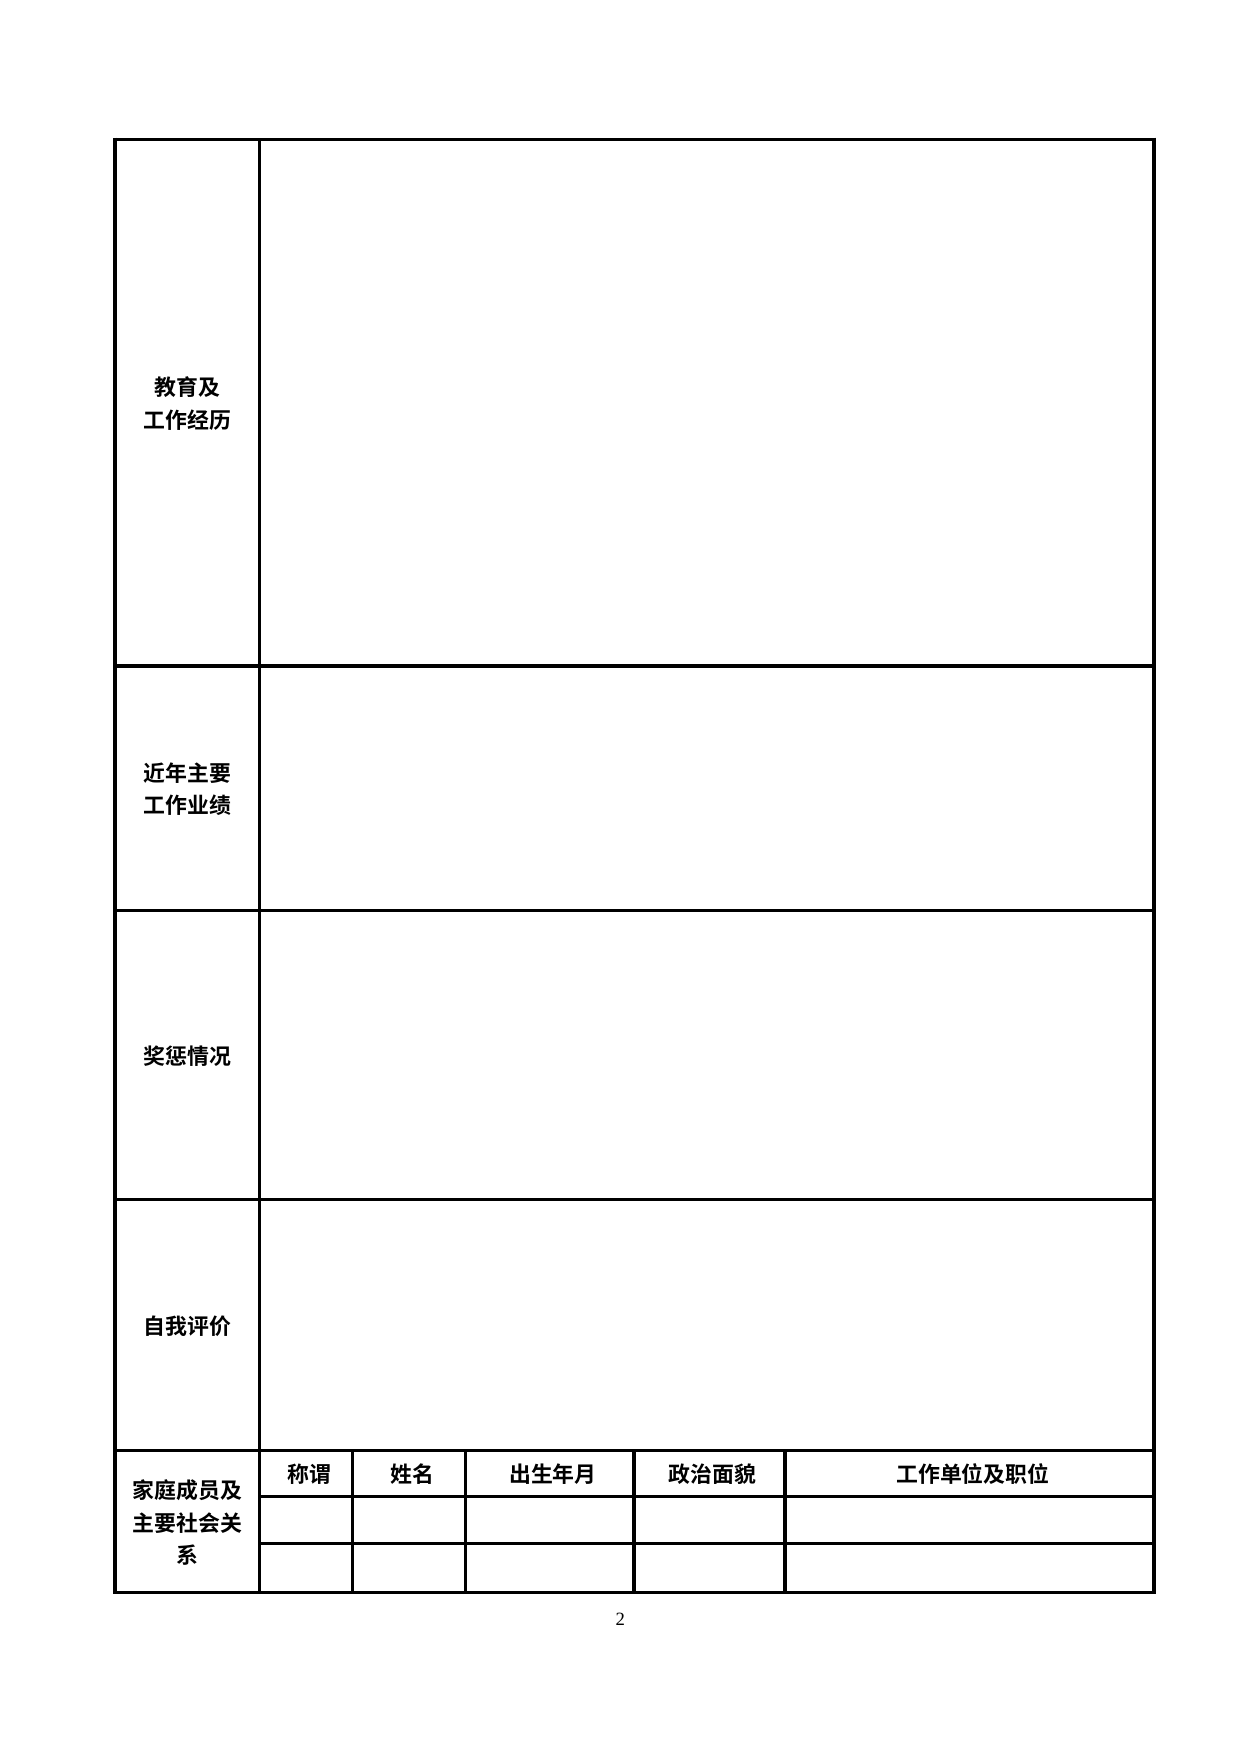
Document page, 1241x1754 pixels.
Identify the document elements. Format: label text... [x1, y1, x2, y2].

table_cell [261, 912, 1152, 1198]
table_cell [787, 1545, 1152, 1591]
table_cell 政治面貌 [636, 1452, 783, 1494]
table_cell [636, 1545, 783, 1591]
table_cell [467, 1498, 632, 1542]
table_cell [354, 1545, 464, 1591]
table_cell 工作单位及职位 [787, 1452, 1152, 1494]
table_cell [787, 1498, 1152, 1542]
table_cell [261, 1498, 351, 1542]
table_cell 教育及 工作经历 [117, 141, 258, 664]
table_cell [467, 1545, 632, 1591]
table_cell 近年主要 工作业绩 [117, 668, 258, 909]
table_cell [261, 141, 1152, 664]
table_cell [261, 668, 1152, 909]
table_cell 自我评价 [117, 1201, 258, 1449]
table_cell [261, 1545, 351, 1591]
table_cell [261, 1201, 1152, 1449]
table_cell 奖惩情况 [117, 912, 258, 1198]
table_cell 称谓 [261, 1452, 351, 1494]
table_cell [636, 1498, 783, 1542]
table_cell 姓名 [354, 1452, 464, 1494]
table_cell 出生年月 [467, 1452, 632, 1494]
table_cell [354, 1498, 464, 1542]
table_cell 家庭成员及 主要社会关系 [117, 1452, 258, 1591]
